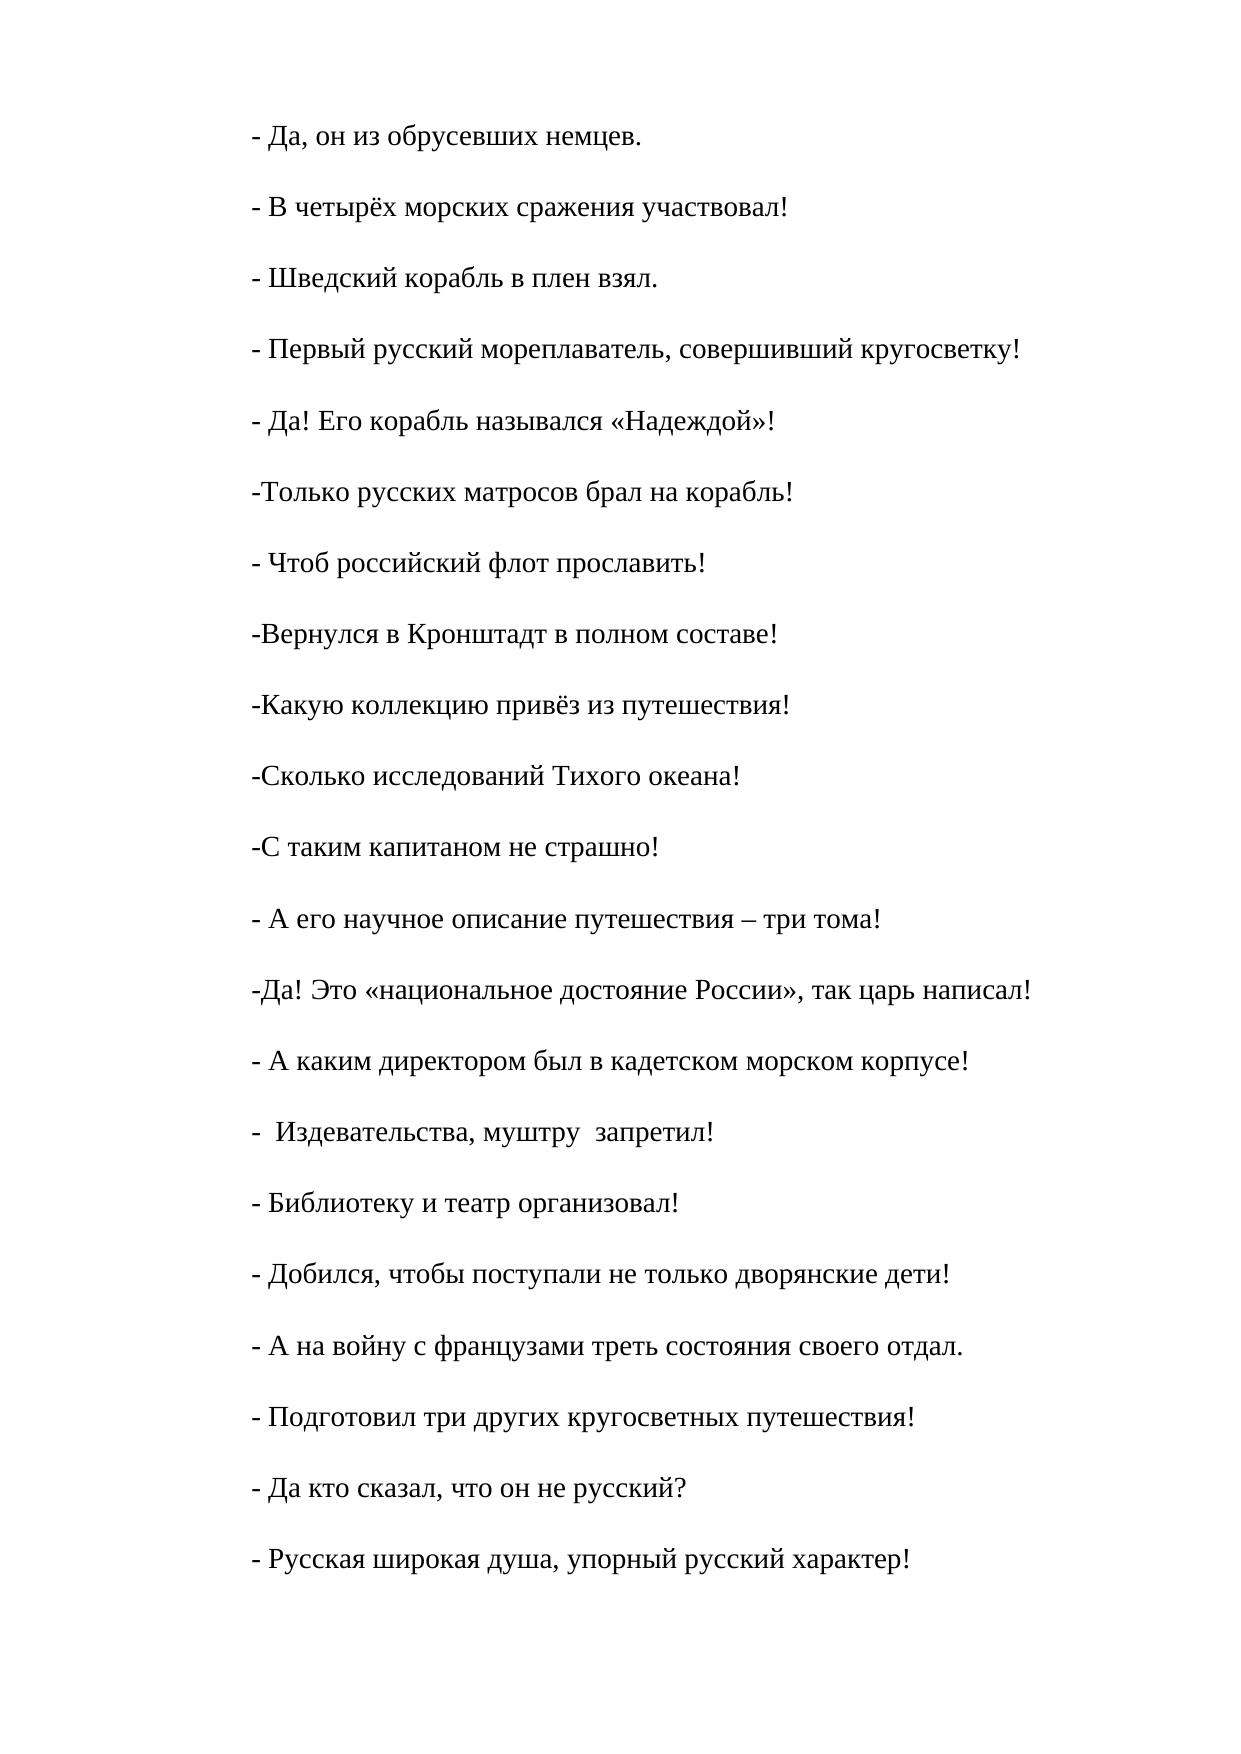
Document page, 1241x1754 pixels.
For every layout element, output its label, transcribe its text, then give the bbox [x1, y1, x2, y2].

text - Библиотеку и театр организовал! [177, 1185, 1152, 1219]
text - А каким директором был в кадетском морском корпусе! [177, 1043, 1152, 1077]
text - Первый русский мореплаватель, совершивший кругосветку! [177, 332, 1152, 365]
text -С таким капитаном не страшно! [177, 829, 1152, 863]
text - Русская широкая душа, упорный русский характер! [177, 1541, 1152, 1574]
text -Да! Это «национальное достояние России», так царь написал! [177, 972, 1152, 1005]
text - Издевательства, муштру запретил! [177, 1114, 1152, 1148]
text -Сколько исследований Тихого океана! [177, 758, 1152, 792]
text - Чтоб российский флот прославить! [177, 545, 1152, 578]
text - Добился, чтобы поступали не только дворянские дети! [177, 1256, 1152, 1290]
text - А его научное описание путешествия – три тома! [177, 901, 1152, 934]
text - А на войну с французами треть состояния своего отдал. [177, 1328, 1152, 1361]
text -Вернулся в Кронштадт в полном составе! [177, 616, 1152, 650]
text -Только русских матросов брал на корабль! [177, 474, 1152, 507]
text - Подготовил три других кругосветных путешествия! [177, 1399, 1152, 1432]
text - Да! Его корабль назывался «Надеждой»! [177, 403, 1152, 436]
text - Да, он из обрусевших немцев. [177, 118, 1152, 152]
text - Шведский корабль в плен взял. [177, 260, 1152, 294]
text - В четырёх морских сражения участвовал! [177, 189, 1152, 223]
text -Какую коллекцию привёз из путешествия! [177, 687, 1152, 721]
text - Да кто сказал, что он не русский? [177, 1470, 1152, 1503]
